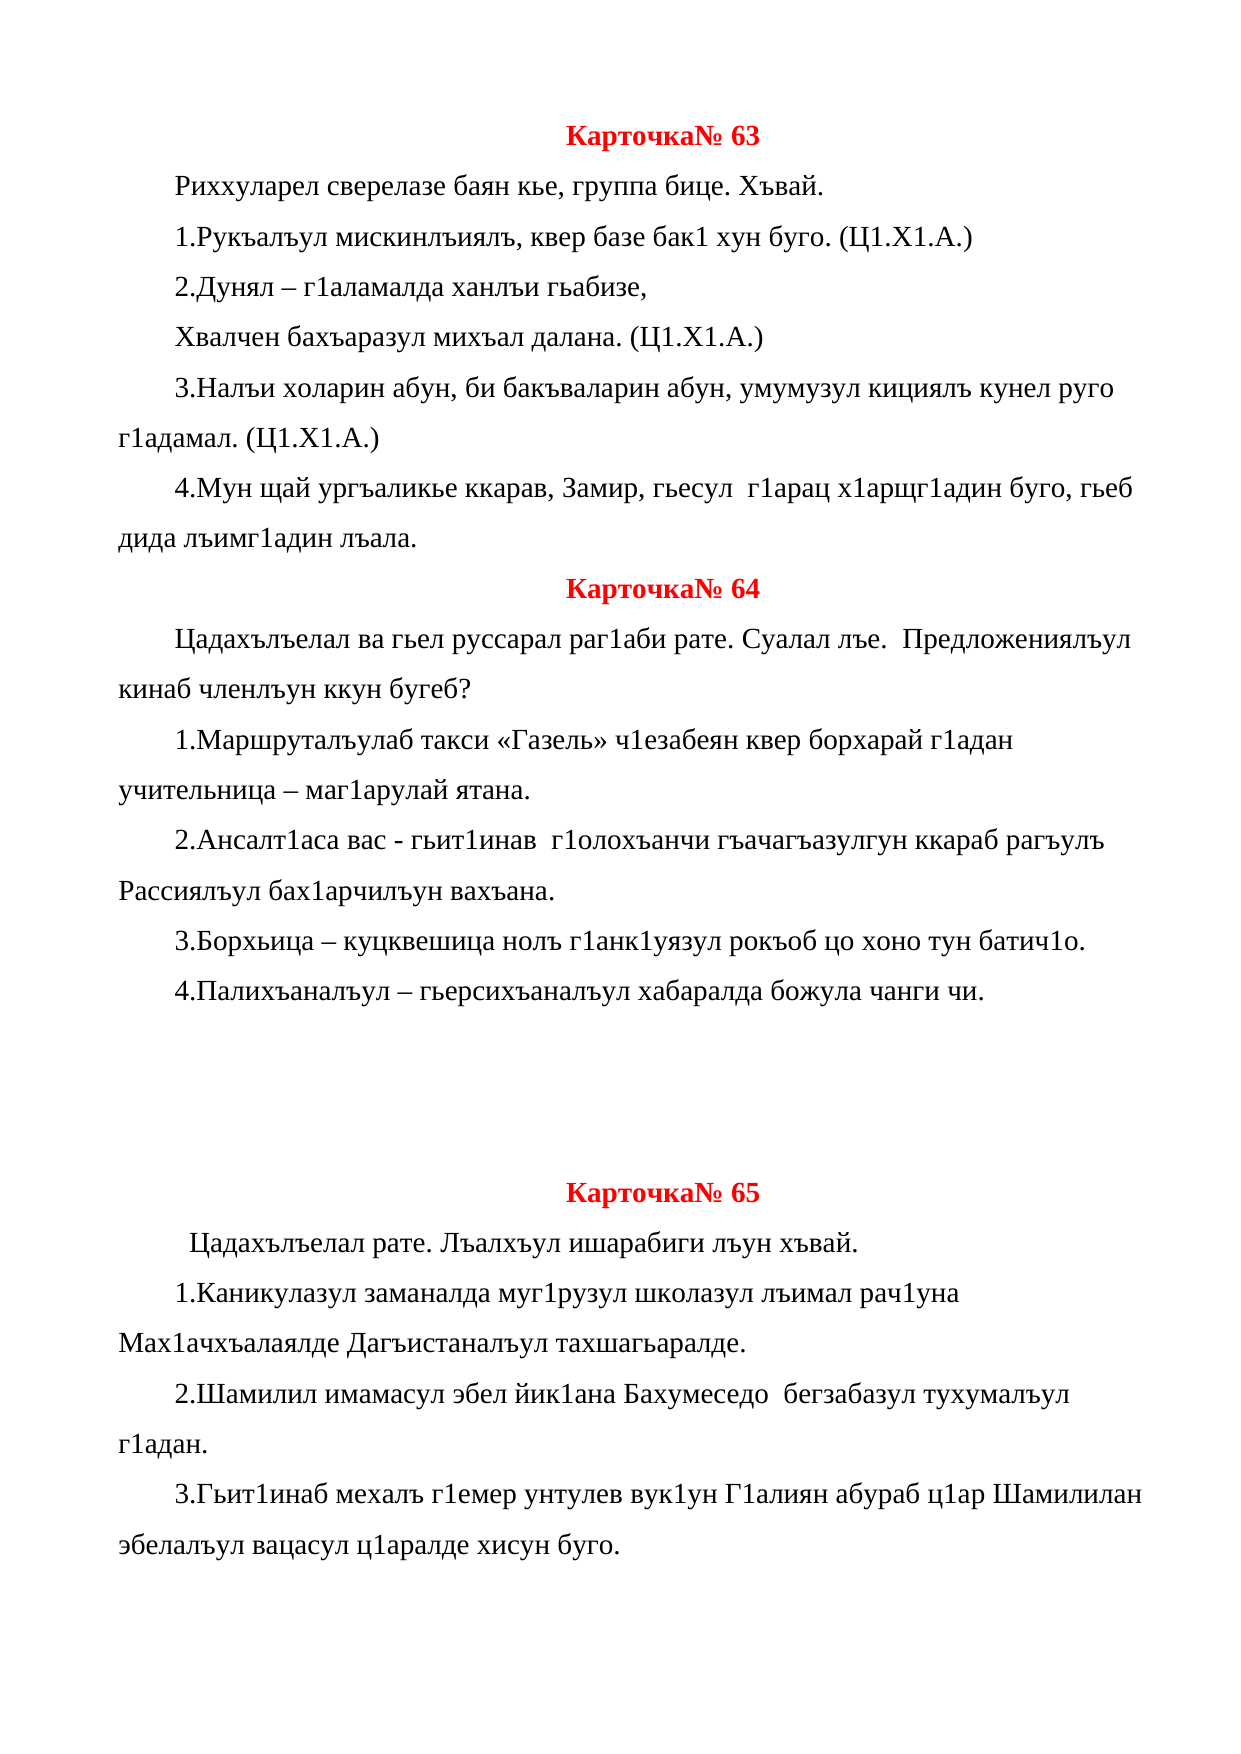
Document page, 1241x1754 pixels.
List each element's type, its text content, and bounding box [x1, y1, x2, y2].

text Карточка№ 64 [118, 571, 1152, 604]
text 1.Маршруталъулаб такси «Газель» ч1езабеян квер борхарай г1адан учительница – маг1арулай ятана. [118, 722, 1152, 806]
text Риххуларел сверелазе баян кье, группа бице. Хъвай. [118, 168, 1152, 202]
text 3.Налъи холарин абун, би бакъваларин абун, умумузул кициялъ кунел руго г1адамал. (Ц1.Х1.А.) [118, 370, 1152, 453]
text 3.Борхьица – куцквешица нолъ г1анк1уязул рокъоб цо хоно тун батич1о. [118, 923, 1152, 957]
text Хвалчен бахъаразул михъал далана. (Ц1.Х1.А.) [118, 319, 1152, 353]
text 4.Палихъаналъул – гьерсихъаналъул хабаралда божула чанги чи. [118, 973, 1152, 1007]
text Карточка№ 63 [118, 118, 1152, 152]
text 4.Мун щай ургъаликье ккарав, Замир, гьесул г1арац х1арщг1адин буго, гьеб дида лъимг1адин лъала. [118, 470, 1152, 554]
text 1.Каникулазул заманалда муг1рузул школазул лъимал рач1уна Мах1ачхъалаялде Дагъистаналъул тахшагьаралде. [118, 1275, 1152, 1359]
text Цадахълъелал ва гьел руссарал раг1аби рате. Суалал лъе. Предложениялъул кинаб членлъун ккун бугеб? [118, 621, 1152, 705]
text Карточка№ 65 [118, 1175, 1152, 1208]
text 2.Шамилил имамасул эбел йик1ана Бахумеседо бегзабазул тухумалъул г1адан. [118, 1376, 1152, 1460]
text 2.Дунял – г1аламалда ханлъи гьабизе, [118, 269, 1152, 303]
text 3.Гьит1инаб мехалъ г1емер унтулев вук1ун Г1алиян абураб ц1ар Шамилилан эбелалъул вацасул ц1аралде хисун буго. [118, 1477, 1152, 1560]
text Цадахълъелал рате. Лъалхъул ишарабиги лъун хъвай. [118, 1225, 1152, 1258]
text 1.Рукъалъул мискинлъиялъ, квер базе бак1 хун буго. (Ц1.Х1.А.) [118, 219, 1152, 252]
text 2.Ансалт1аса вас - гьит1инав г1олохъанчи гъачагъазулгун ккараб рагъулъ Рассиялъул бах1арчилъун вахъана. [118, 822, 1152, 906]
